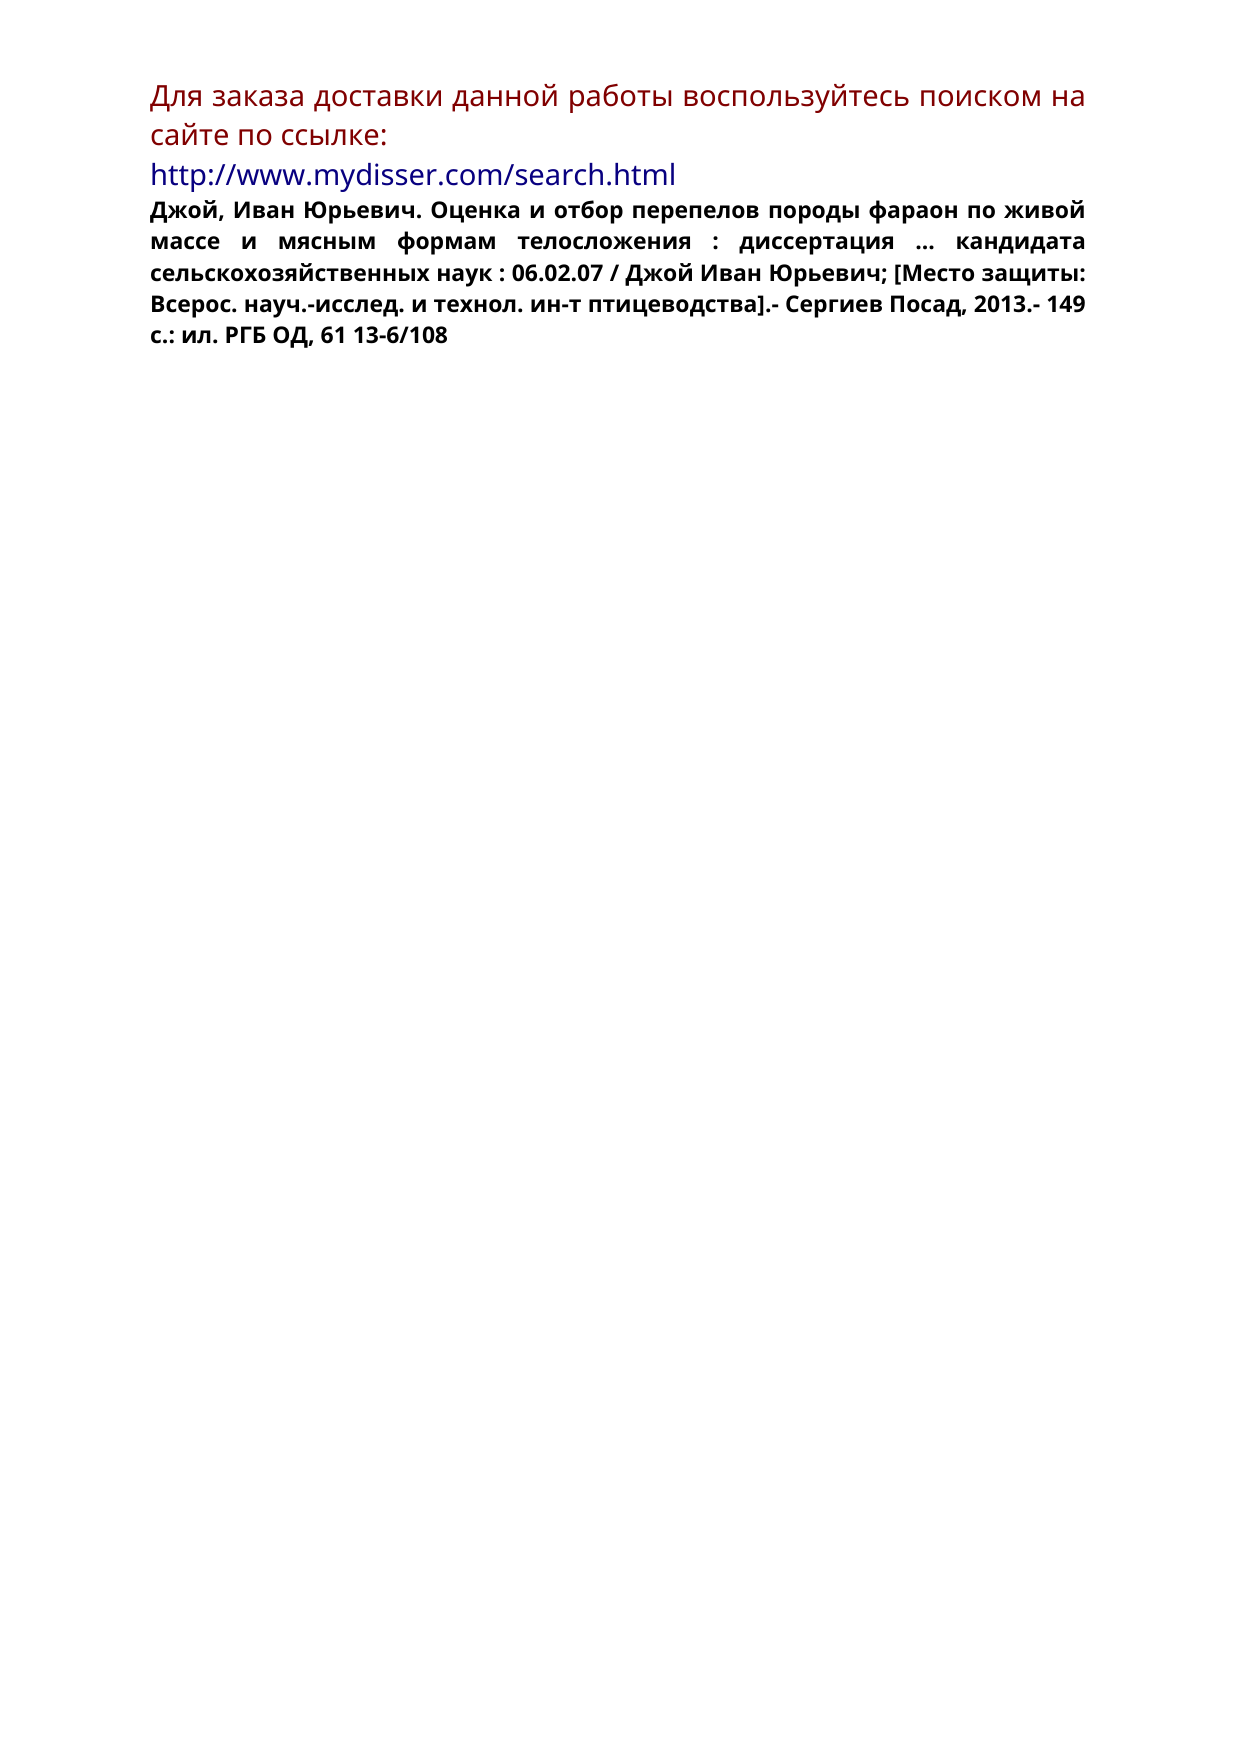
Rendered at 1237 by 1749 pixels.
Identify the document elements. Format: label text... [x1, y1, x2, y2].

text Джой, Иван Юрьевич. Оценка и отбор перепелов породы фараон по живой массе и мясным формам телосложения : диссертация ... кандидата сельскохозяйственных наук : 06.02.07 / Джой Иван Юрьевич; [Место защиты: Всерос. науч.-исслед. и технол. ин-т птицеводства].- Сергиев Посад, 2013.- 149 с.: ил. РГБ ОД, 61 13-6/108 [150, 194, 1086, 350]
